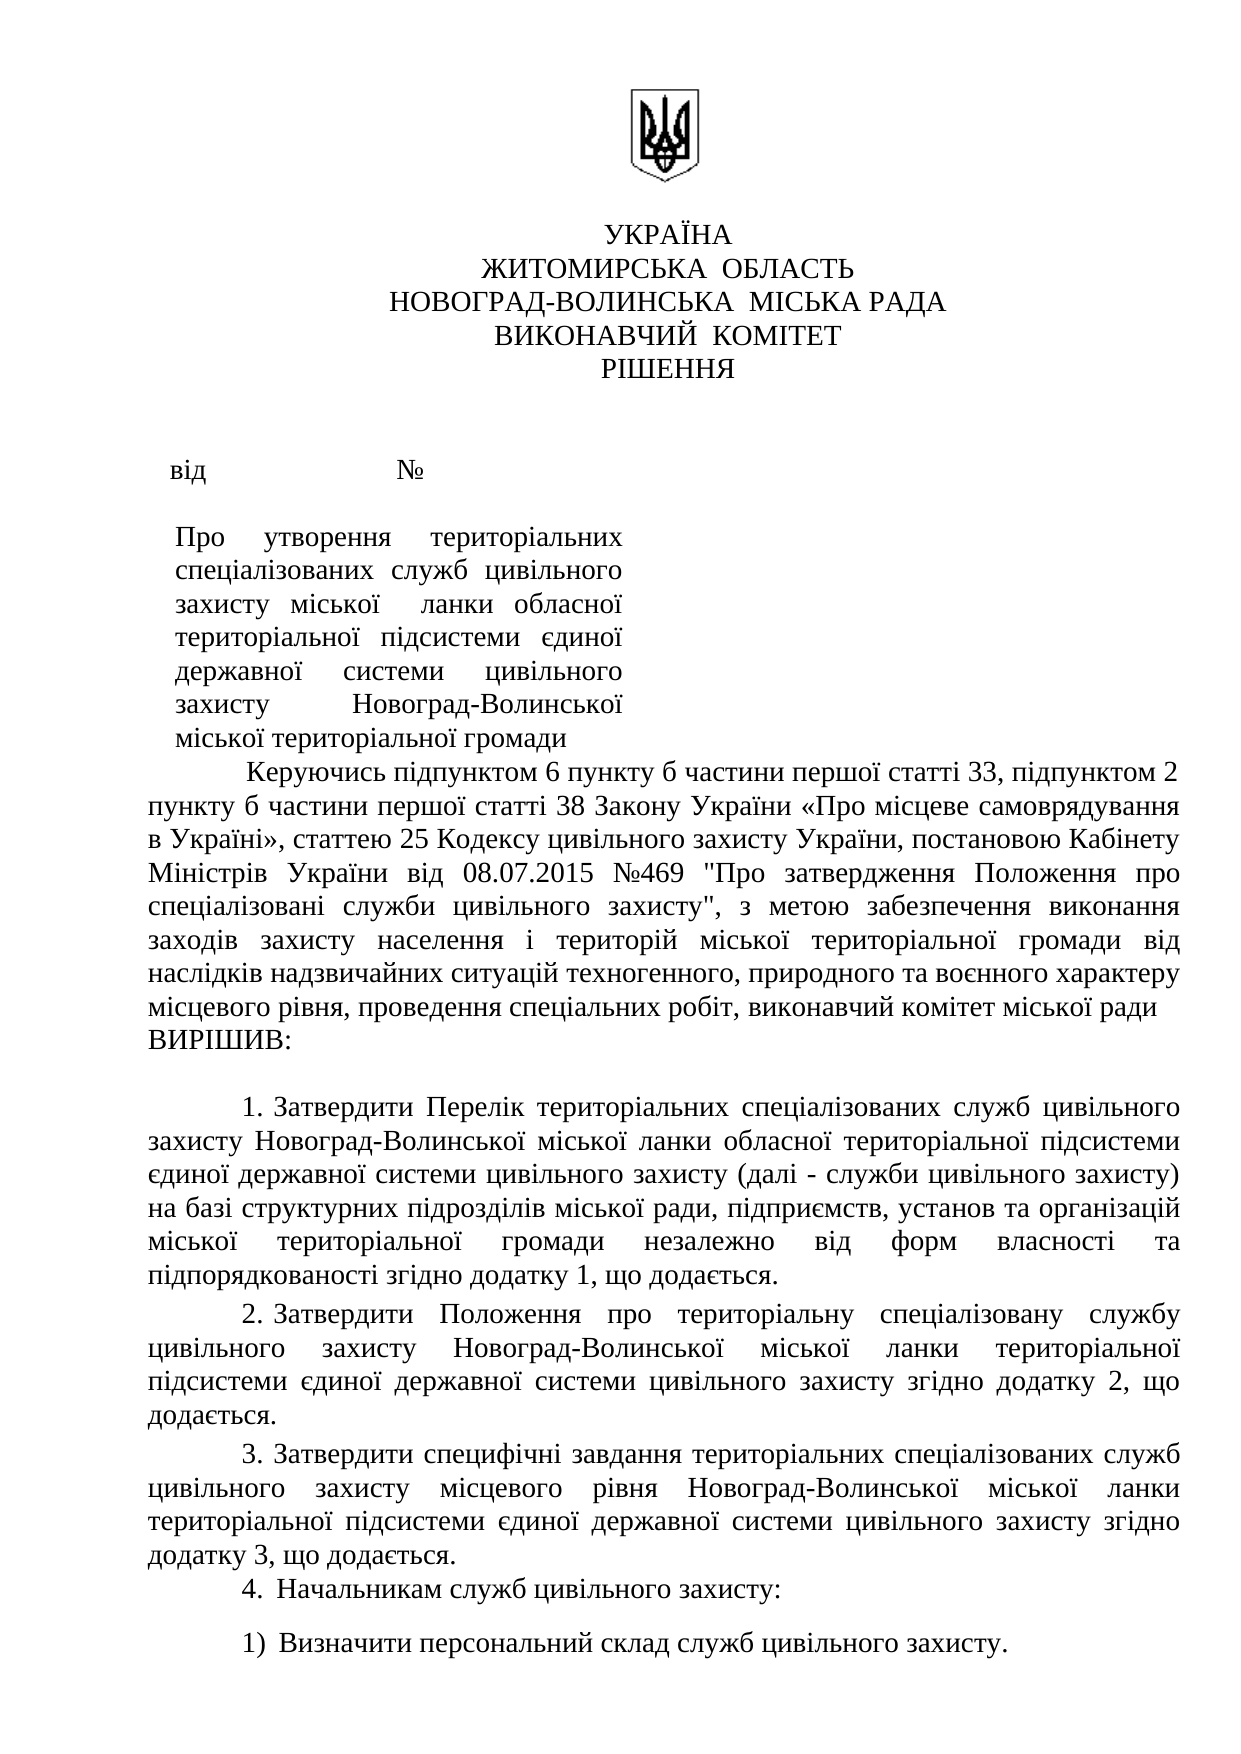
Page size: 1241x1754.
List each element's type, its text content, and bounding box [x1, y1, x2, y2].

list Начальникам служб цивільного захисту: [148, 1577, 1181, 1604]
list Визначити персональний склад служб цивільного захисту. [148, 1631, 1181, 1658]
text від 17.02.2017 № 39(о) [148, 452, 1198, 486]
text Про утворення територіальних спеціалізованих служб цивільного захисту міської ланки обласної територіальної підсистеми єдиної державної системи цивільного захисту Новоград-Волинської міської територіальної громади [175, 519, 623, 754]
text НОВОГРАД-ВОЛИНСЬКА МІСЬКА РАДА [148, 284, 1188, 318]
list Затвердити специфічні завдання територіальних спеціалізованих служб цивільного захисту місцевого рівня Новоград-Волинської міської ланки територіальної підсистеми єдиної державної системи цивільного захисту згідно додатку 3, що додається. [148, 1437, 1181, 1571]
list Затвердити Перелік територіальних спеціалізованих служб цивільного захисту Новоград-Волинської міської ланки обласної територіальної підсистеми єдиної державної системи цивільного захисту (далі - служби цивільного захисту) на базі структурних підрозділів міської ради, підприємств, установ та організацій міської територіальної громади незалежно від форм власності та підпорядкованості згідно додатку 1, що додається. [148, 1089, 1181, 1291]
text ВИКОНАВЧИЙ КОМІТЕТ [148, 318, 1188, 352]
text ВИРІШИВ: [148, 1022, 1181, 1056]
text РІШЕННЯ [148, 352, 1188, 385]
text УКРАЇНА [148, 217, 1188, 251]
picture [625, 88, 704, 184]
list Затвердити Положення про територіальну спеціалізовану службу цивільного захисту Новоград-Волинської міської ланки територіальної підсистеми єдиної державної системи цивільного захисту згідно додатку 2, що додається. [148, 1297, 1181, 1431]
text Керуючись підпунктом 6 пункту б частини першої статті 33, підпунктом 2 пункту б частини першої статті 38 Закону України «Про місцеве самоврядування в Україні», статтею 25 Кодексу цивільного захисту України, постановою Кабінету Міністрів України від 08.07.2015 №469 "Про затвердження Положення про спеціалізовані служби цивільного захисту", з метою забезпечення виконання заходів захисту населення і територій міської територіальної громади від наслідків надзвичайних ситуацій техногенного, природного та воєнного характеру місцевого рівня, проведення спеціальних робіт, виконавчий комітет міської ради [148, 754, 1181, 1022]
text ЖИТОМИРСЬКА ОБЛАСТЬ [148, 251, 1188, 284]
